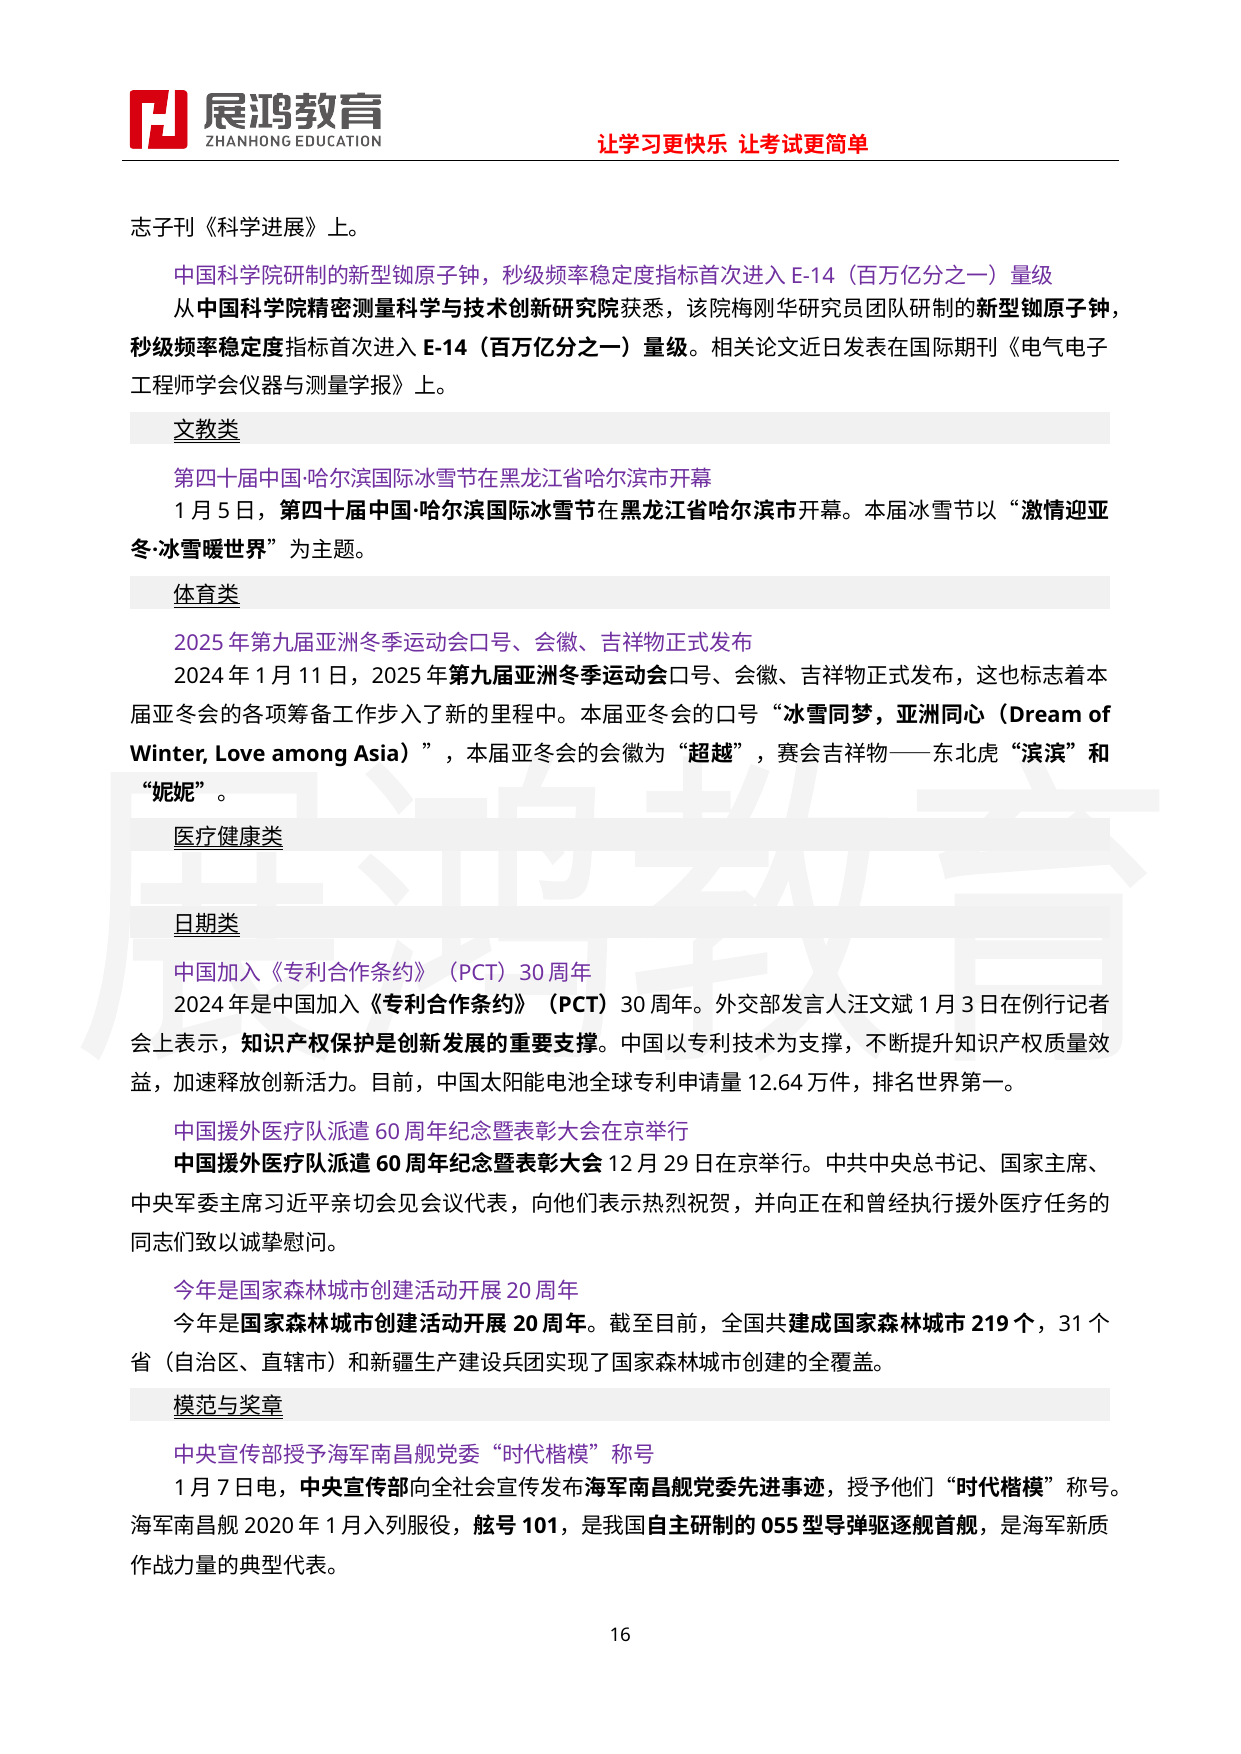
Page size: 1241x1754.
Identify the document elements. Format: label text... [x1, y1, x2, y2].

text 2024年是中国加入《专利合作条约》（PCT）30周年。外交部发言人汪文斌1月3日在例行记者会上表示，知识产权保护是创新发展的重要支撑。中国以专利技术为支撑，不断提升知识产权质量效益，加速释放创新活力。目前，中国太阳能电池全球专利申请量12.64万件，排名世界第一。 [130, 987, 1110, 1097]
text 中国援外医疗队派遣60周年纪念暨表彰大会在京举行 [130, 1114, 1110, 1146]
text 2024年1月11日，2025年第九届亚洲冬季运动会口号、会徽、吉祥物正式发布，这也标志着本届亚冬会的各项筹备工作步入了新的里程中。本届亚冬会的口号“冰雪同梦，亚洲同心（Dream of Winter, Love among Asia）”，本届亚冬会的会徽为“超越”，赛会吉祥物——东北虎“滨滨”和“妮妮”。 [130, 657, 1110, 807]
text 2025年第九届亚洲冬季运动会口号、会徽、吉祥物正式发布 [130, 625, 1110, 657]
subtitle 医疗健康类 [130, 818, 1110, 851]
text 中国科学院研制的新型铷原子钟，秒级频率稳定度指标首次进入E-14（百万亿分之一）量级 [130, 258, 1110, 290]
text 第四十届中国·哈尔滨国际冰雪节在黑龙江省哈尔滨市开幕 [130, 461, 1110, 493]
picture [129, 90, 382, 149]
text 中国援外医疗队派遣60周年纪念暨表彰大会12月29日在京举行。中共中央总书记、国家主席、中央军委主席习近平亲切会见会议代表，向他们表示热烈祝贺，并向正在和曾经执行援外医疗任务的同志们致以诚挚慰问。 [130, 1146, 1110, 1257]
text 从中国科学院精密测量科学与技术创新研究院获悉，该院梅刚华研究员团队研制的新型铷原子钟，秒级频率稳定度指标首次进入E-14（百万亿分之一）量级。相关论文近日发表在国际期刊《电气电子工程师学会仪器与测量学报》上。 [130, 290, 1110, 401]
text 今年是国家森林城市创建活动开展20周年。截至目前，全国共建成国家森林城市219个，31个省（自治区、直辖市）和新疆生产建设兵团实现了国家森林城市创建的全覆盖。 [130, 1305, 1110, 1377]
subtitle 文教类 [130, 412, 1110, 444]
text 中国加入《专利合作条约》（PCT）30周年 [130, 954, 1110, 987]
subtitle 体育类 [130, 576, 1110, 609]
text 今年是国家森林城市创建活动开展20周年 [130, 1273, 1110, 1305]
subtitle 模范与奖章 [130, 1388, 1110, 1421]
text 中国科研团队近期提出一种量子电子商务方案，在国际上首次实现5用户的量子电子商务应用场景演示，为完整的电子商务交易流程提供了无条件的安全性保证。相关论文已发表在美国《科学》杂志子刊《科学进展》上。 [130, 209, 1110, 242]
text 中央宣传部授予海军南昌舰党委“时代楷模”称号 [130, 1437, 1110, 1469]
text 1月7日电，中央宣传部向全社会宣传发布海军南昌舰党委先进事迹，授予他们“时代楷模”称号。海军南昌舰2020年1月入列服役，舷号101，是我国自主研制的055型导弹驱逐舰首舰，是海军新质作战力量的典型代表。 [130, 1469, 1110, 1580]
subtitle 日期类 [130, 906, 1110, 938]
text 1月5日，第四十届中国·哈尔滨国际冰雪节在黑龙江省哈尔滨市开幕。本届冰雪节以“激情迎亚冬·冰雪暖世界”为主题。 [130, 493, 1110, 565]
